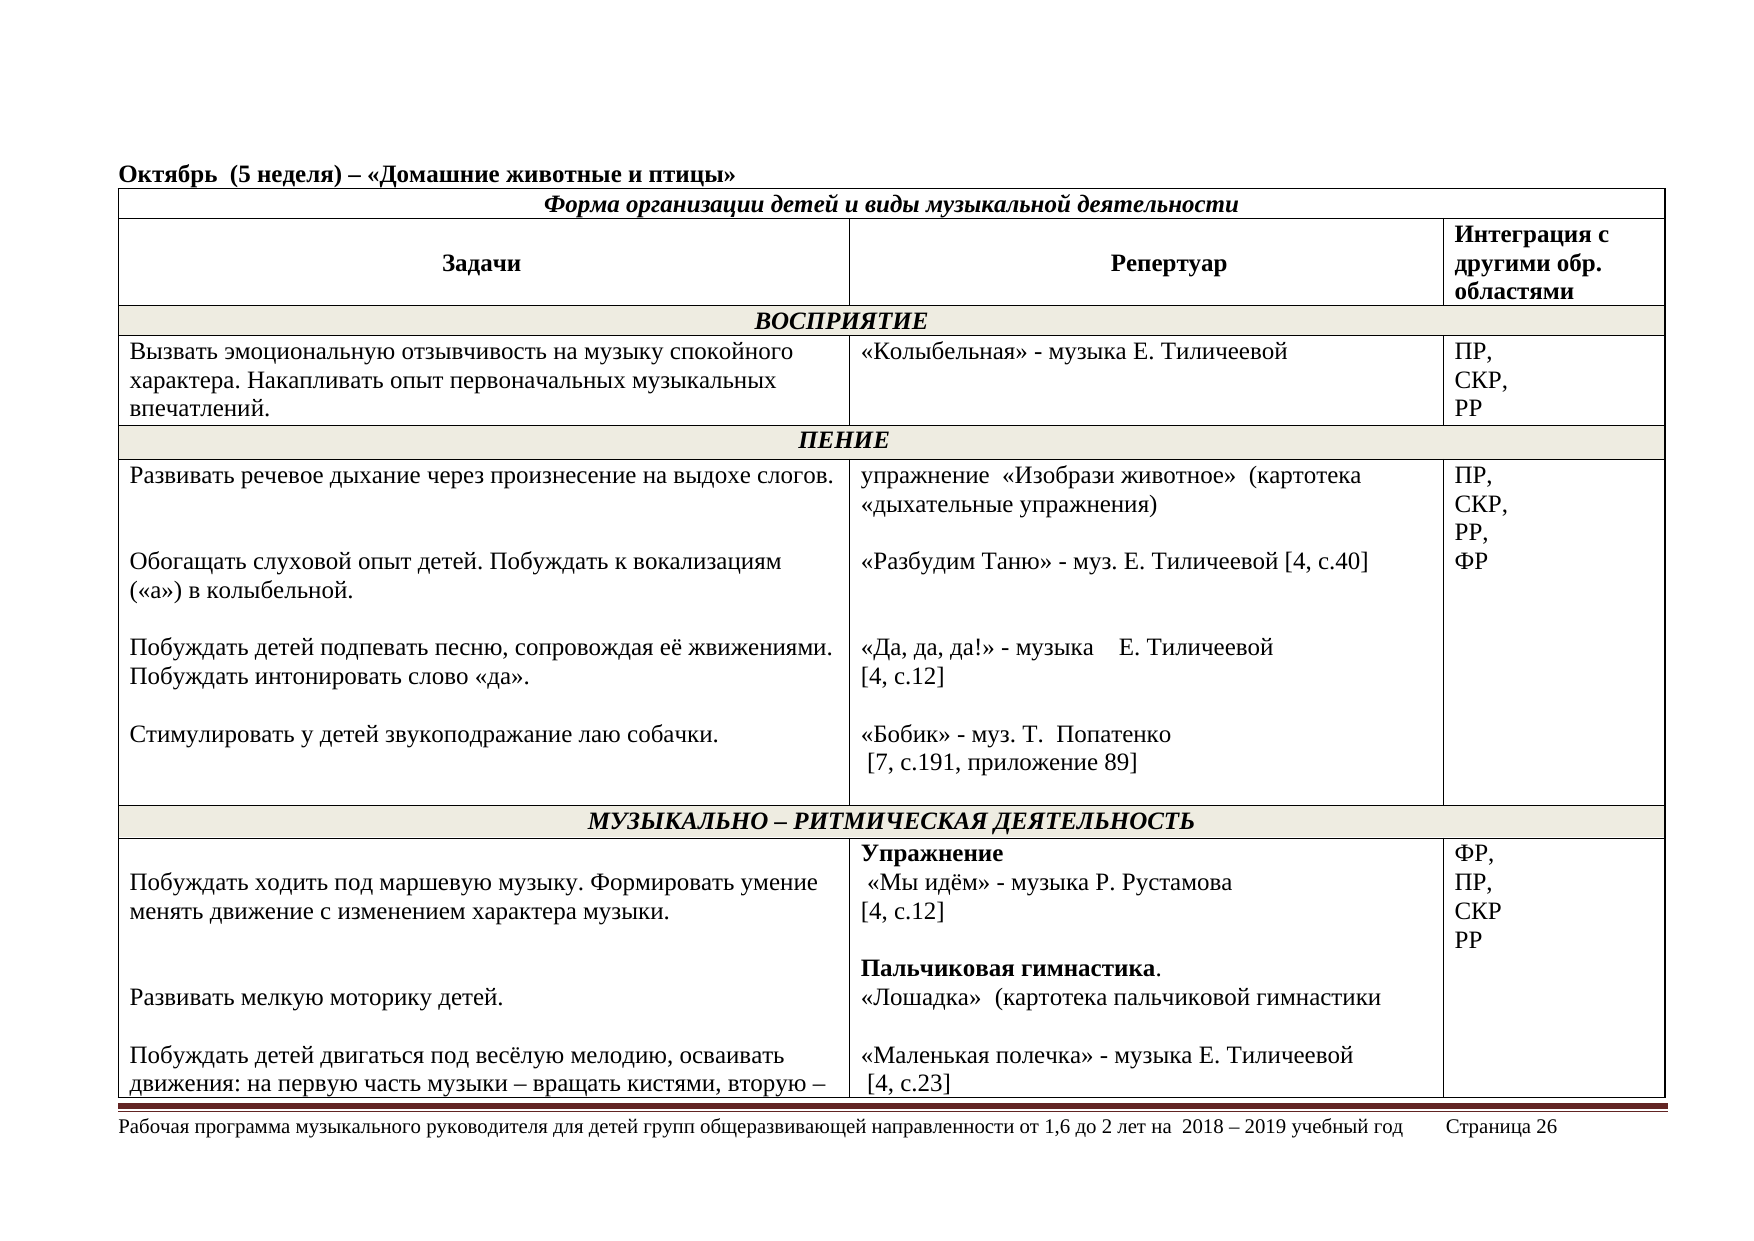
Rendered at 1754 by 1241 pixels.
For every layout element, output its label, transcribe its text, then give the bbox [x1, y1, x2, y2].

table_cell Задачи [119, 219, 849, 305]
table_cell упражнение «Изобрази животное» (картотека «дыхательные упражнения) «Разбудим Таню» - муз. Е. Тиличеевой [4, с.40] «Да, да, да!» - музыка Е. Тиличеевой [4, с.12] «Бобик» - муз. Т. Попатенко [7, с.191, приложение 89] [850, 460, 1443, 805]
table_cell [850, 839, 1443, 1097]
table_cell Репертуар [850, 219, 1443, 305]
text Октябрь (5 неделя) – «Домашние животные и птицы» [118, 159, 1668, 188]
table_cell ВОСПРИЯТИЕ [119, 306, 1664, 335]
table_cell ПР, СКР, РР, ФР [1444, 460, 1664, 805]
table_cell ПР, СКР, РР [1444, 336, 1664, 424]
table_header Форма организации детей и виды музыкальной деятельности [119, 189, 1664, 218]
table_cell Интеграция с другими обр. областями [1444, 219, 1664, 305]
table_cell Развивать речевое дыхание через произнесение на выдохе слогов. Обогащать слуховой опыт детей. Побуждать к вокализациям («а») в колыбельной. Побуждать детей подпевать песню, сопровождая её жвижениями. Побуждать интонировать слово «да». Стимулировать у детей звукоподражание лаю собачки. [119, 460, 849, 805]
table_cell МУЗЫКАЛЬНО – РИТМИЧЕСКАЯ ДЕЯТЕЛЬНОСТЬ [119, 806, 1664, 837]
table_cell Вызвать эмоциональную отзывчивость на музыку спокойного характера. Накапливать опыт первоначальных музыкальных впечатлений. [119, 336, 849, 424]
table_cell ПЕНИЕ [119, 426, 1664, 459]
table_cell ФР, ПР, СКР РР [1444, 839, 1664, 1097]
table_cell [119, 839, 849, 1097]
table_cell «Колыбельная» - музыка Е. Тиличеевой [850, 336, 1443, 424]
